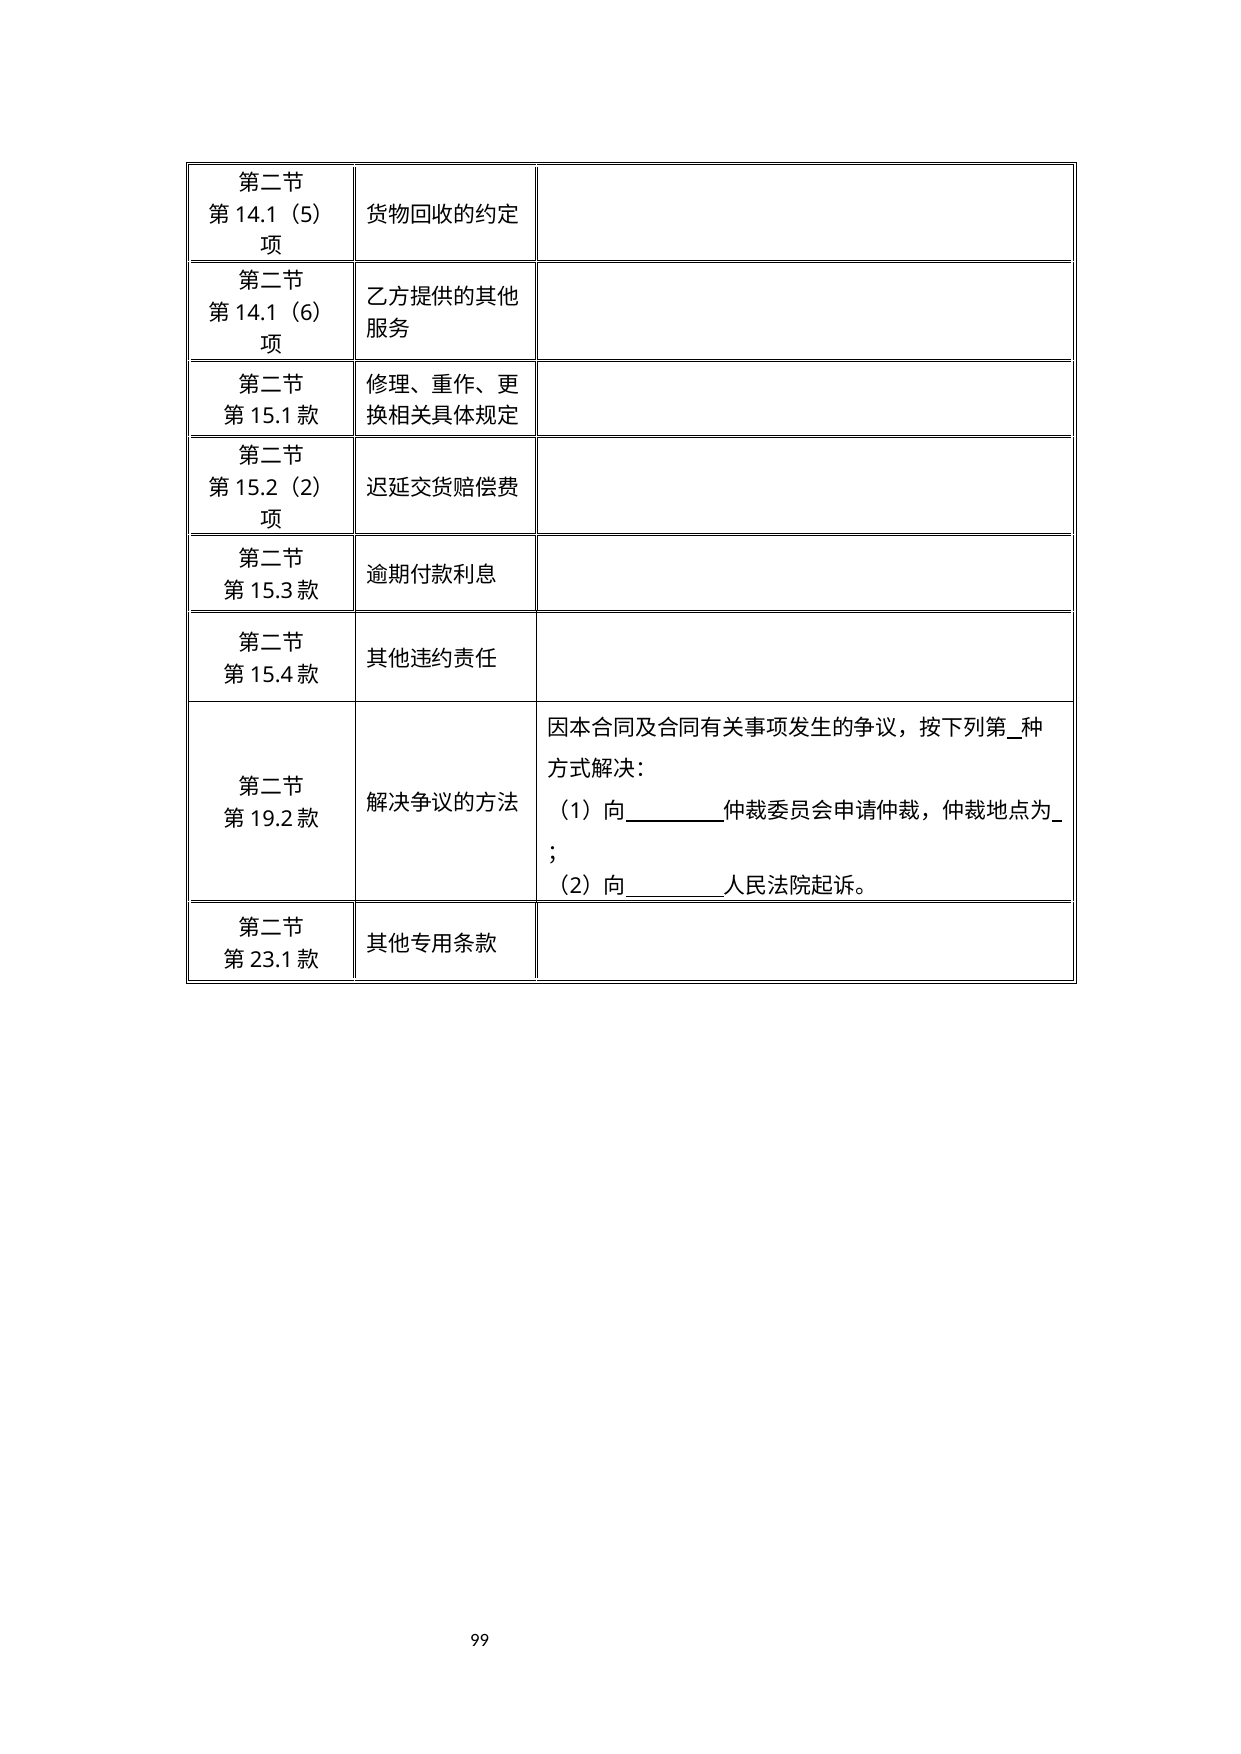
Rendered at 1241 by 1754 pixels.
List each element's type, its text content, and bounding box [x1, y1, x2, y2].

table_cell 第二节 第23.1款 [188, 900, 355, 980]
table_cell [536, 533, 1075, 610]
table_cell [536, 260, 1075, 358]
table_cell 货物回收的约定 [355, 165, 536, 260]
table_cell [536, 435, 1075, 533]
table_cell 其他违约责任 [356, 613, 536, 701]
table_cell 第二节 第15.4款 [188, 610, 355, 701]
table_cell 解决争议的方法 [356, 702, 536, 900]
table_cell 逾期付款利息 [356, 536, 535, 610]
table_cell 第二节 第15.1款 [189, 359, 353, 435]
table_cell [538, 359, 1073, 435]
table_cell 第二节 第15.3款 [188, 533, 355, 610]
table_cell 迟延交货赔偿费 [356, 438, 535, 533]
table_cell 乙方提供的其他服务 [356, 263, 535, 358]
table_cell [537, 610, 1075, 701]
table_cell [536, 165, 1073, 260]
table_cell 第二节 第15.2（2）项 [188, 435, 355, 533]
table_cell 因本合同及合同有关事项发生的争议，按下列第 种方式解决： （1）向 仲裁委员会申请仲裁，仲裁地点为 ； （2）向 人民法院起诉。 [537, 702, 1073, 900]
table_cell 第二节 第14.1（6）项 [188, 260, 355, 358]
table_cell 第二节 第19.2款 [189, 702, 355, 900]
table_cell 其他专用条款 [355, 903, 536, 980]
table_cell 修理、重作、更换相关具体规定 [356, 362, 535, 435]
table_cell 第二节 第14.1（5）项 [188, 163, 355, 260]
table_cell [536, 900, 1075, 980]
